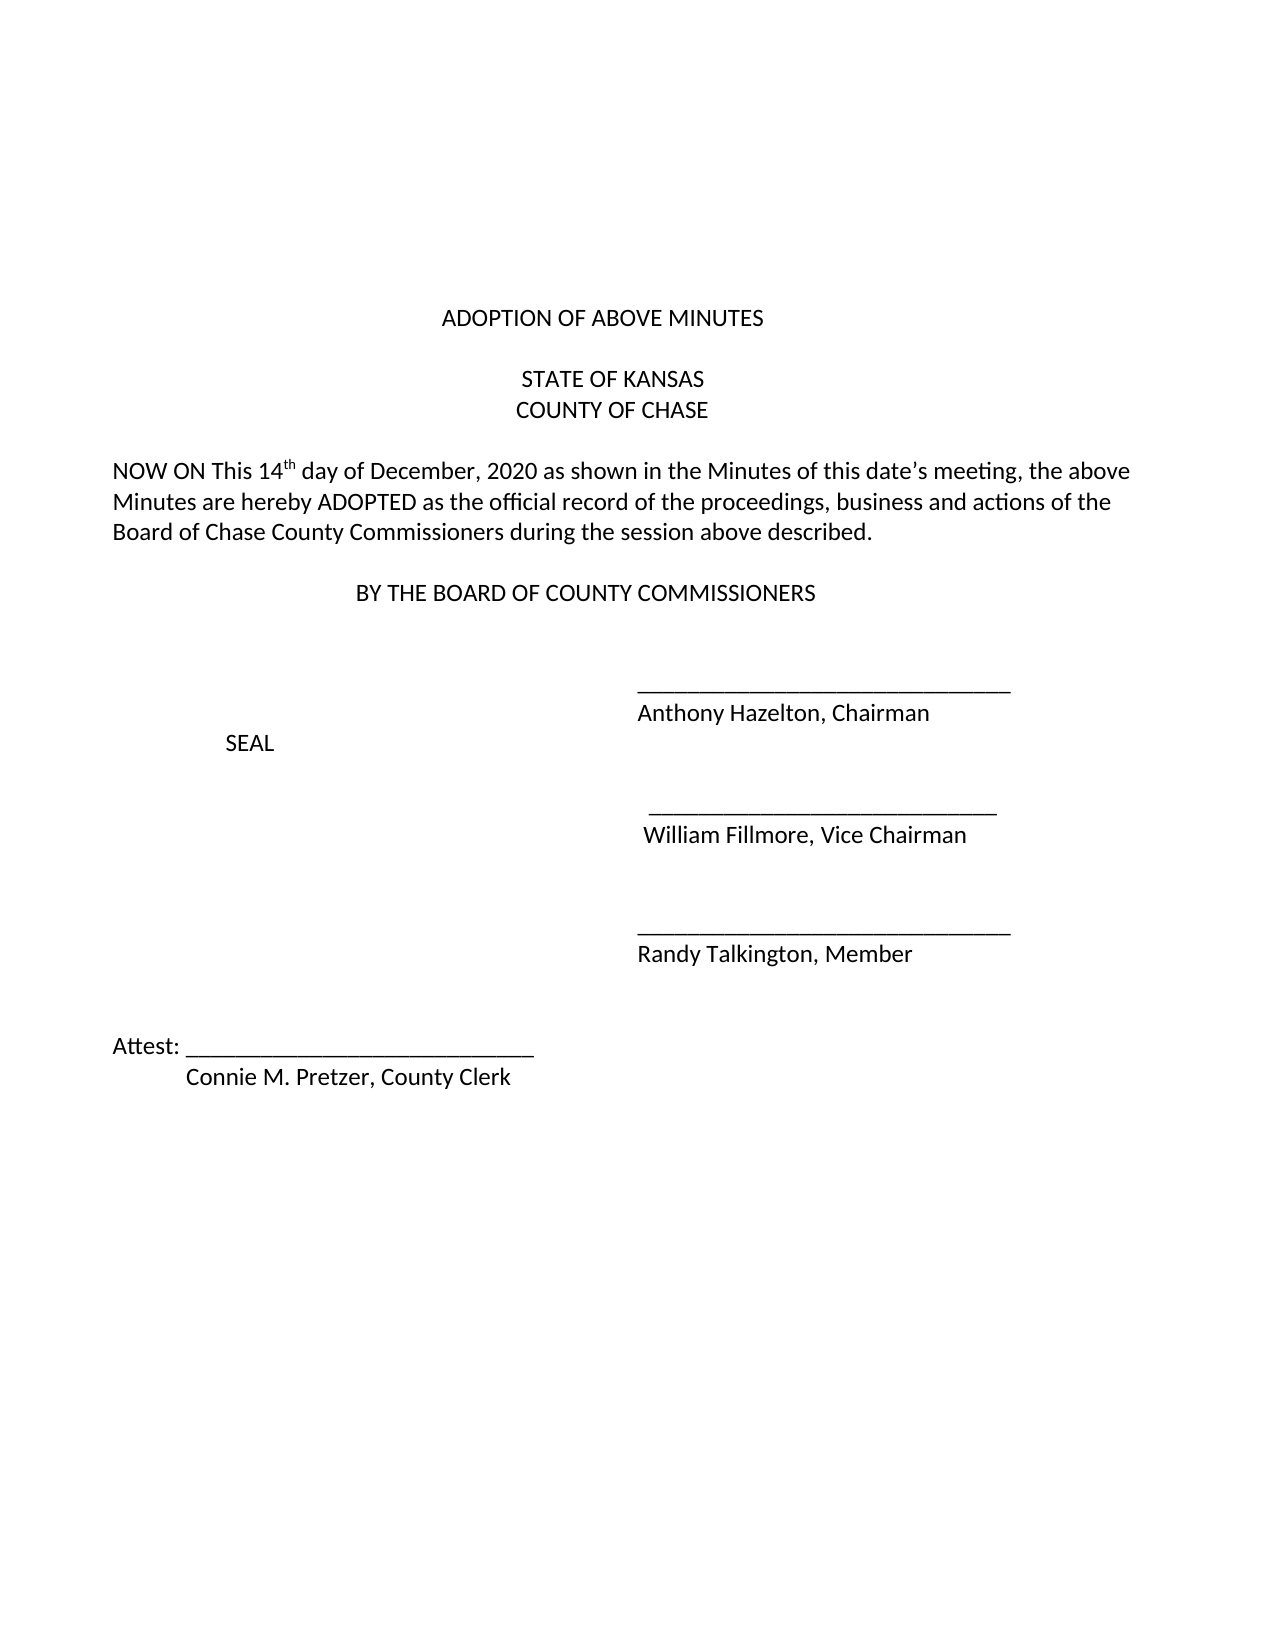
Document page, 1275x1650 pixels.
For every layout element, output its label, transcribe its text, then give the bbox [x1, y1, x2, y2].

text COUNTY OF CHASE [412, 394, 1162, 425]
text STATE OF KANSAS [412, 364, 1162, 394]
text SEAL [112, 727, 1162, 758]
text ______________________________ [562, 666, 1162, 697]
text NOW ON This 14th day of December, 2020 as shown in the Minutes of this date’s meeting, the above Minutes are hereby ADOPTED as the official record of the proceedings, business and actions of the Board of Chase County Commissioners during the session above described. [112, 455, 1162, 547]
text Anthony Hazelton, Chairman [112, 697, 1162, 727]
text Randy Talkington, Member [562, 938, 1162, 969]
text ______________________________ [562, 908, 1162, 938]
text BY THE BOARD OF COUNTY COMMISSIONERS [112, 577, 1162, 608]
text Attest: ____________________________ [112, 1030, 1162, 1061]
text William Fillmore, Vice Chairman [112, 819, 1162, 849]
text ADOPTION OF ABOVE MINUTES [112, 303, 1162, 333]
text ____________________________ [112, 788, 1162, 819]
text Connie M. Pretzer, County Clerk [112, 1061, 1162, 1091]
